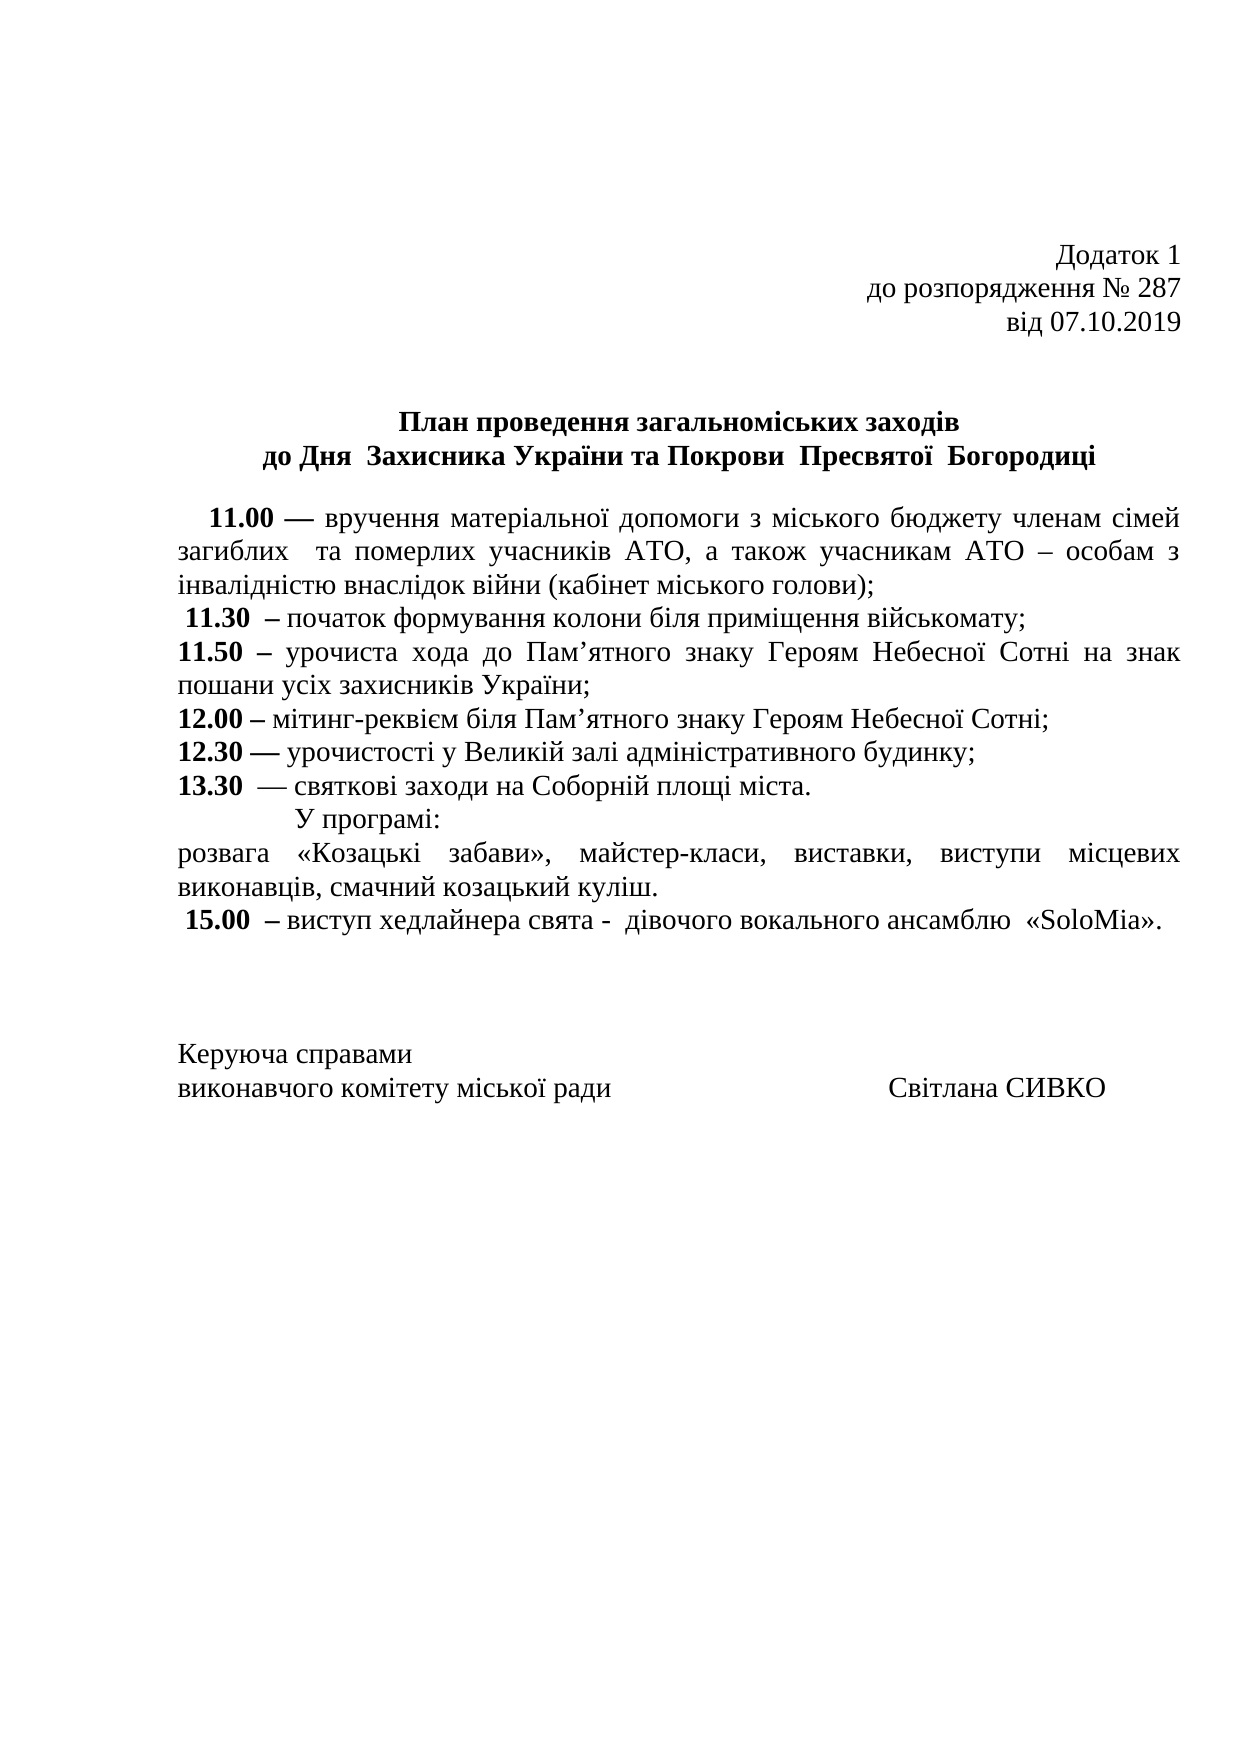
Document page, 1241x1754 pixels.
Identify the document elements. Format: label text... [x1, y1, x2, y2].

text розвага «Козацькі забави», майстер-класи, виставки, виступи місцевих виконавців, смачний козацький куліш. [177, 835, 1181, 902]
text 11.50 – урочиста хода до Пам’ятного знаку Героям Небесної Сотні на знак пошани усіх захисників України; [177, 634, 1181, 701]
text до розпорядження № 287 [177, 270, 1181, 304]
text Керуюча справами [177, 1036, 1181, 1070]
text від 07.10.2019 [177, 304, 1181, 337]
text 12.00 – мітинг-реквієм біля Пам’ятного знаку Героям Небесної Сотні; [177, 701, 1181, 734]
text до Дня Захисника України та Покрови Пресвятої Богородиці [177, 438, 1181, 472]
text План проведення загальноміських заходів [177, 404, 1181, 438]
text 11.00 — вручення матеріальної допомоги з міського бюджету членам сімей загиблих та померлих учасників АТО, а також учасникам АТО – особам з інвалідністю внаслідок війни (кабінет міського голови); [177, 500, 1181, 600]
text 11.30 – початок формування колони біля приміщення військомату; [177, 600, 1181, 634]
text Додаток 1 [177, 237, 1181, 270]
text У програмі: [177, 802, 1181, 835]
text виконавчого комітету міської ради Світлана СИВКО [177, 1070, 1181, 1103]
text 15.00 – виступ хедлайнера свята - дівочого вокального ансамблю «SoloMia». [177, 902, 1181, 936]
text 13.30 — святкові заходи на Соборній площі міста. [177, 768, 1181, 802]
text 12.30 — урочистості у Великій залі адміністративного будинку; [177, 734, 1181, 768]
